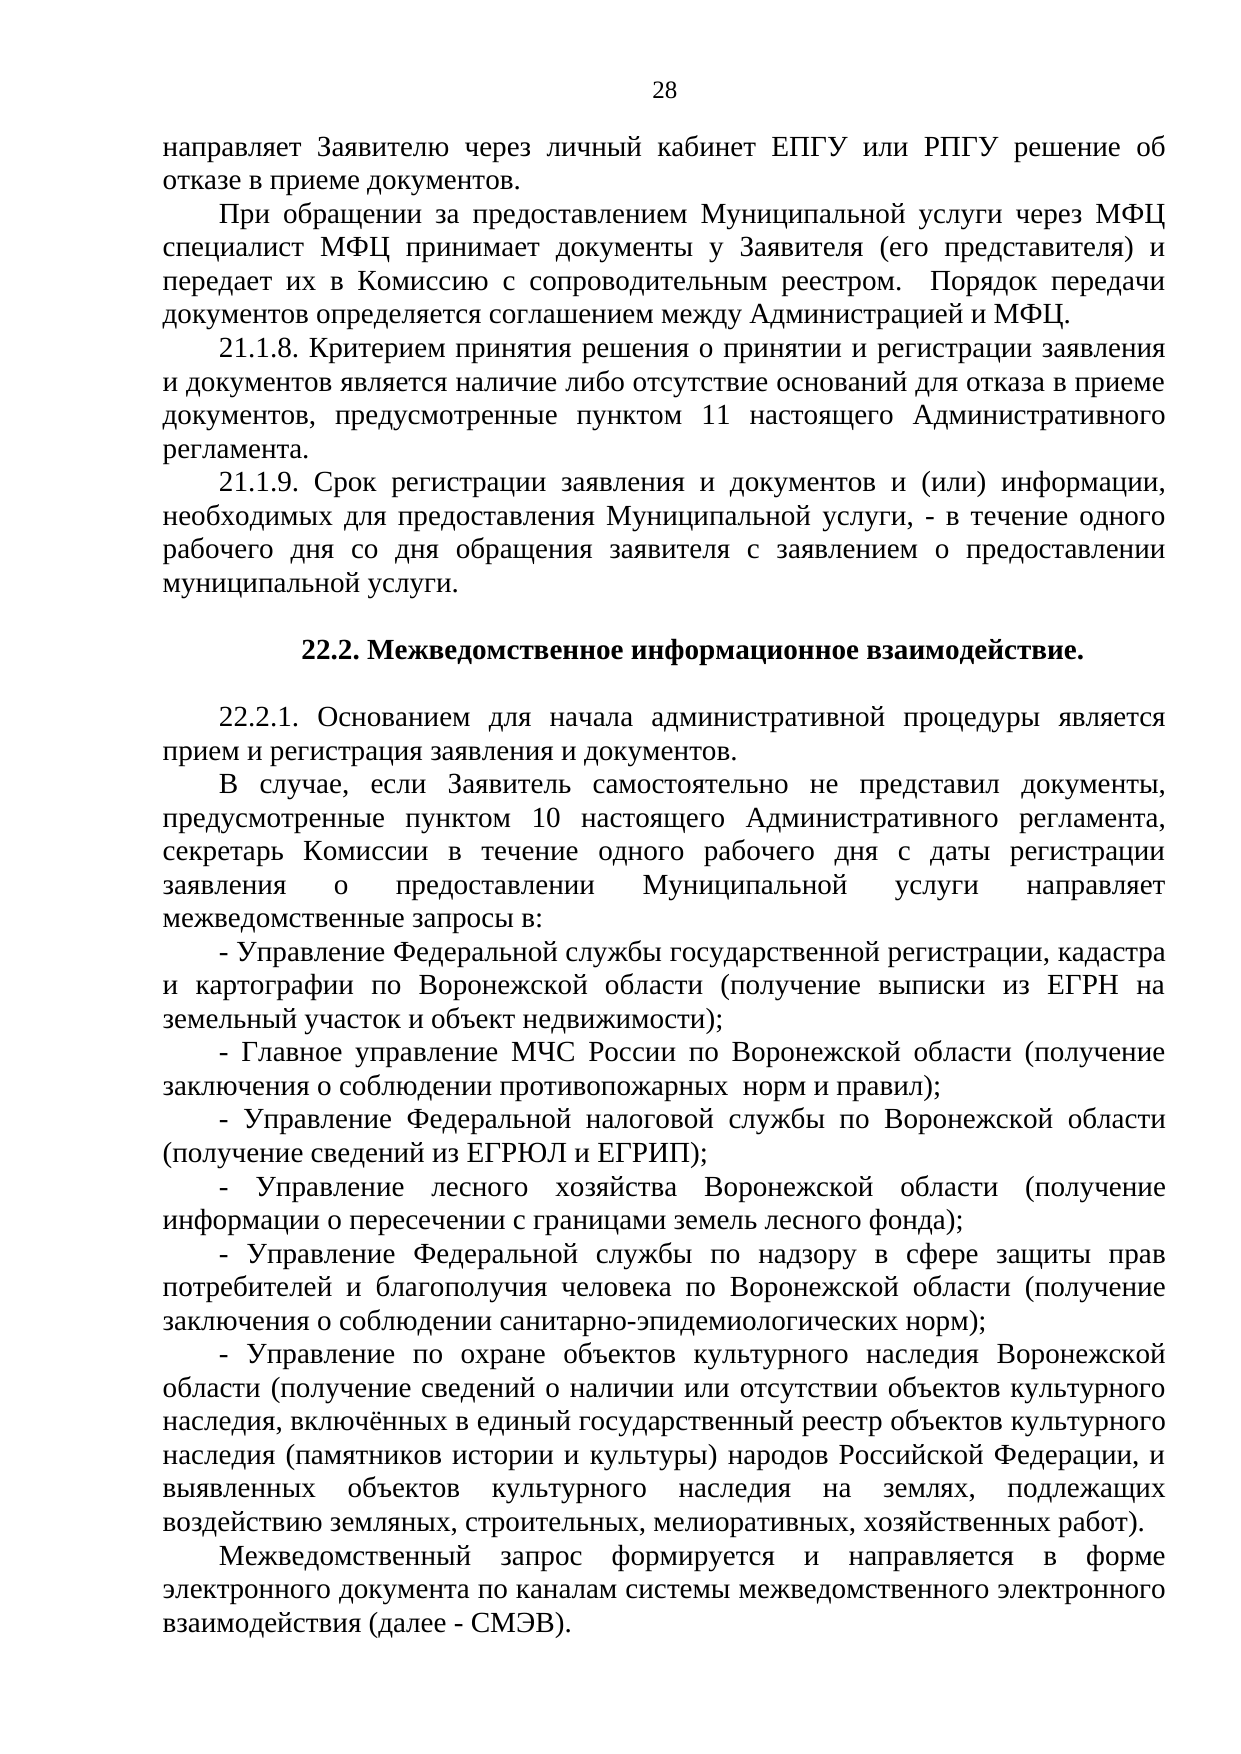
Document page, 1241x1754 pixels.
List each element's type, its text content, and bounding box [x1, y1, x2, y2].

text - Управление Федеральной службы государственной регистрации, кадастра и картографии по Воронежской области (получение выписки из ЕГРН на земельный участок и объект недвижимости); [162, 934, 1167, 1034]
text - Управление Федеральной налоговой службы по Воронежской области (получение сведений из ЕГРЮЛ и ЕГРИП); [162, 1102, 1167, 1169]
text 22.2. Межведомственное информационное взаимодействие. [162, 632, 1167, 666]
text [162, 129, 1167, 196]
text В случае, если Заявитель самостоятельно не представил документы, предусмотренные пунктом 10 настоящего Административного регламента, секретарь Комиссии в течение одного рабочего дня с даты регистрации заявления о предоставлении Муниципальной услуги направляет межведомственные запросы в: [162, 766, 1167, 934]
text - Главное управление МЧС России по Воронежской области (получение заключения о соблюдении противопожарных норм и правил); [162, 1034, 1167, 1102]
text - Управление по охране объектов культурного наследия Воронежской области (получение сведений о наличии или отсутствии объектов культурного наследия, включённых в единый государственный реестр объектов культурного наследия (памятников истории и культуры) народов Российской Федерации, и выявленных объектов культурного наследия на землях, подлежащих воздействию земляных, строительных, мелиоративных, хозяйственных работ). [162, 1336, 1167, 1538]
text 21.1.8. Критерием принятия решения о принятии и регистрации заявления и документов является наличие либо отсутствие оснований для отказа в приеме документов, предусмотренные пунктом 11 настоящего Административного регламента. [162, 330, 1167, 464]
text 21.1.9. Срок регистрации заявления и документов и (или) информации, необходимых для предоставления Муниципальной услуги, - в течение одного рабочего дня со дня обращения заявителя с заявлением о предоставлении муниципальной услуги. [162, 464, 1167, 598]
text 22.2.1. Основанием для начала административной процедуры является прием и регистрация заявления и документов. [162, 699, 1167, 766]
text При обращении за предоставлением Муниципальной услуги через МФЦ специалист МФЦ принимает документы у Заявителя (его представителя) и передает их в Комиссию с сопроводительным реестром. Порядок передачи документов определяется соглашением между Администрацией и МФЦ. [162, 196, 1167, 330]
text - Управление Федеральной службы по надзору в сфере защиты прав потребителей и благополучия человека по Воронежской области (получение заключения о соблюдении санитарно-эпидемиологических норм); [162, 1236, 1167, 1336]
text - Управление лесного хозяйства Воронежской области (получение информации о пересечении с границами земель лесного фонда); [162, 1169, 1167, 1236]
text Межведомственный запрос формируется и направляется в форме электронного документа по каналам системы межведомственного электронного взаимодействия (далее - СМЭВ). [162, 1538, 1167, 1638]
